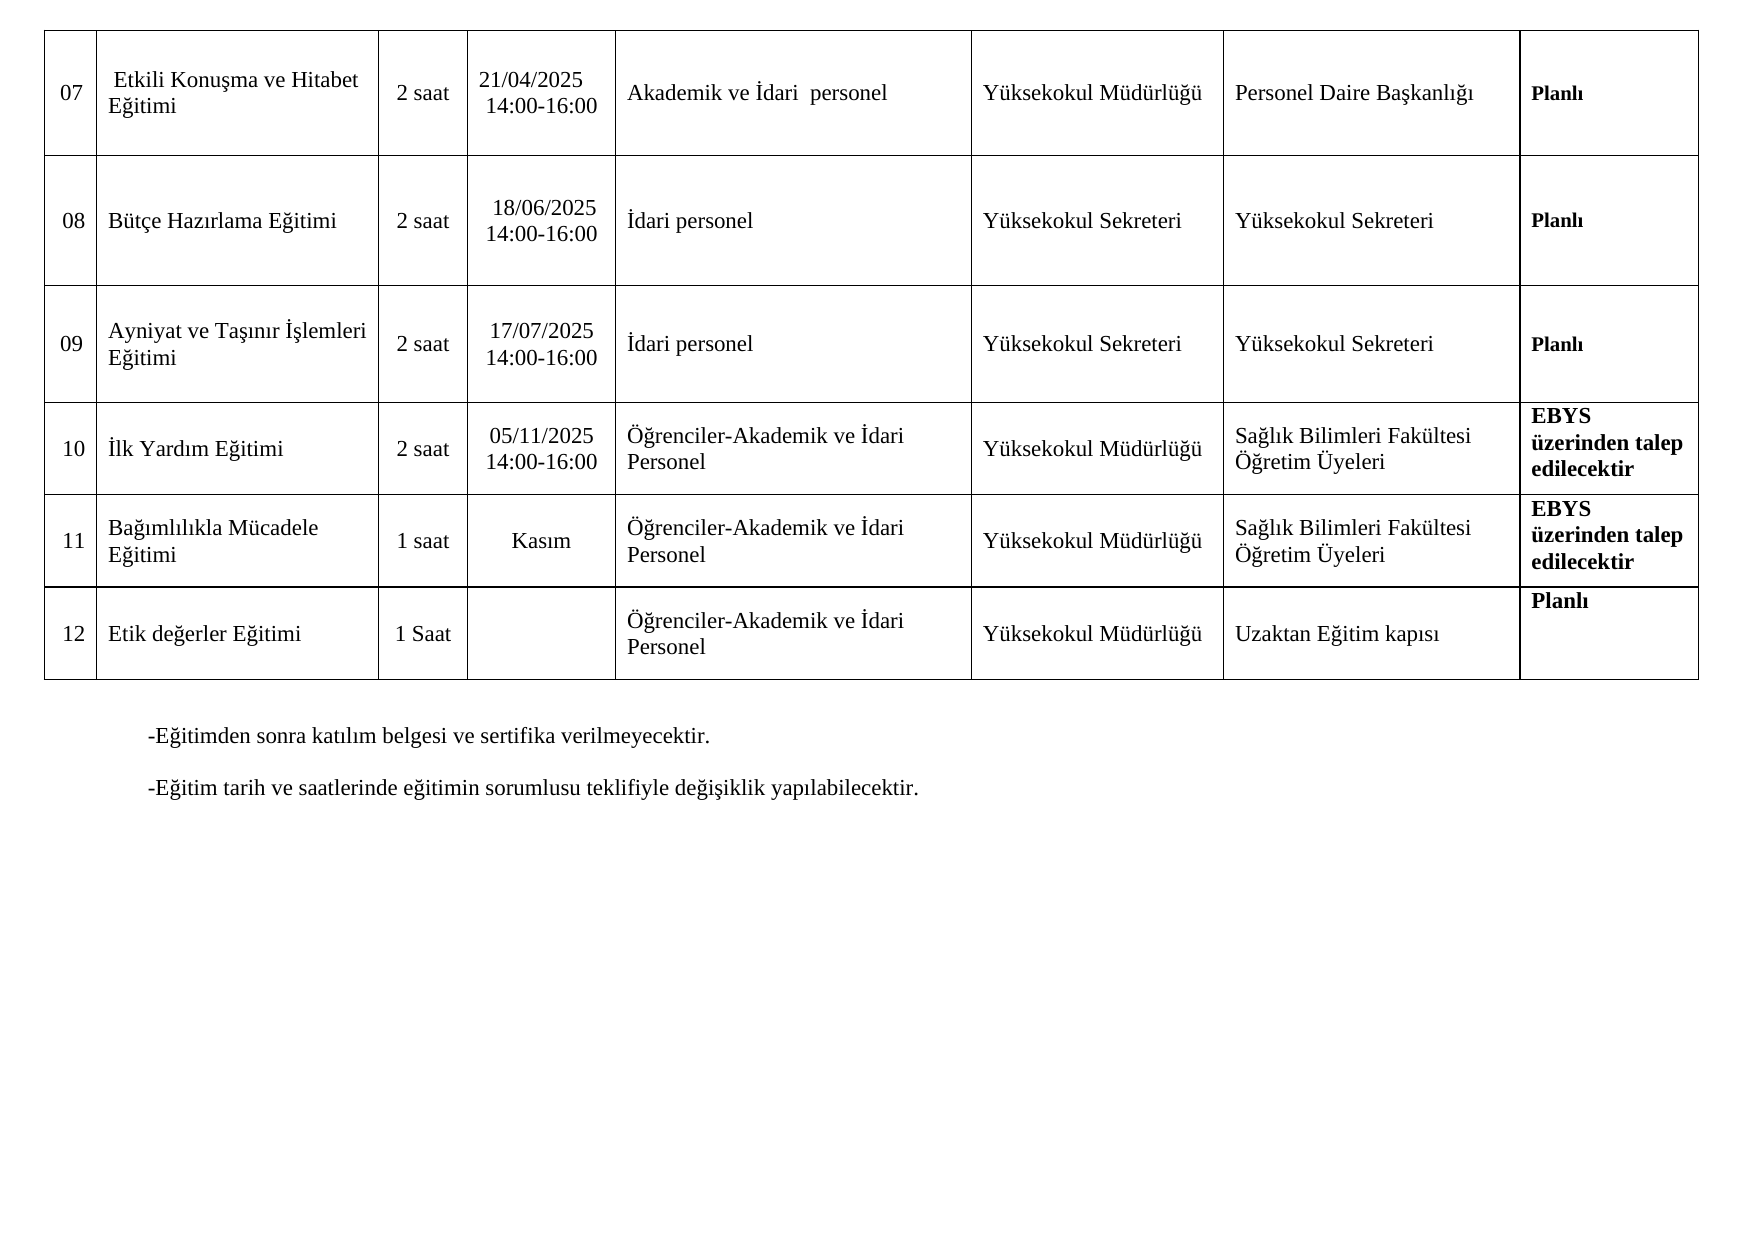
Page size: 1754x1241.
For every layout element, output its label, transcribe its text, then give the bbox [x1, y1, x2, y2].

table_cell Planlı [1521, 31, 1698, 154]
table_cell Etkili Konuşma ve Hitabet Eğitimi [97, 31, 378, 154]
table_cell EBYS üzerinden talep edilecektir [1521, 495, 1698, 586]
table_cell 21/04/2025 14:00-16:00 [468, 31, 615, 154]
table_cell Yüksekokul Müdürlüğü [972, 588, 1223, 679]
table_cell Yüksekokul Sekreteri [1224, 286, 1519, 402]
table_cell Etik değerler Eğitimi [97, 588, 378, 679]
table_cell 2 saat [379, 403, 467, 494]
table_cell 1 Saat [379, 588, 467, 679]
table_cell 18/06/2025 14:00-16:00 [468, 156, 615, 285]
table_cell [45, 495, 96, 586]
table_cell İdari personel [616, 286, 971, 402]
table_cell Personel Daire Başkanlığı [1224, 31, 1519, 154]
table_cell Yüksekokul Müdürlüğü [972, 495, 1223, 586]
table_cell 05/11/2025 14:00-16:00 [468, 403, 615, 494]
table_cell Sağlık Bilimleri Fakültesi Öğretim Üyeleri [1224, 403, 1519, 494]
table_cell Akademik ve İdari personel [616, 31, 971, 154]
table_cell 2 saat [379, 156, 467, 285]
text -Eğitim tarih ve saatlerinde eğitimin sorumlusu teklifiyle değişiklik yapılabilecektir. [148, 774, 1606, 800]
table_cell Yüksekokul Müdürlüğü [972, 403, 1223, 494]
table_cell [45, 156, 96, 285]
table_cell [45, 403, 96, 494]
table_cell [972, 31, 1223, 154]
table_cell 17/07/2025 14:00-16:00 [468, 286, 615, 402]
table_cell 2 saat [379, 286, 467, 402]
table_cell Planlı [1521, 588, 1698, 679]
table_cell Öğrenciler-Akademik ve İdari Personel [616, 495, 971, 586]
table_cell Ayniyat ve Taşınır İşlemleri Eğitimi [97, 286, 378, 402]
table_cell Yüksekokul Sekreteri [972, 286, 1223, 402]
table_cell [45, 588, 96, 679]
table_cell [468, 588, 615, 679]
table_cell Yüksekokul Sekreteri [972, 156, 1223, 285]
table_cell Uzaktan Eğitim kapısı [1224, 588, 1519, 679]
table_cell [45, 286, 96, 402]
table_cell İdari personel [616, 156, 971, 285]
table_cell [45, 31, 96, 154]
table_cell 1 saat [379, 495, 467, 586]
table_cell Yüksekokul Sekreteri [1224, 156, 1519, 285]
table_cell Bütçe Hazırlama Eğitimi [97, 156, 378, 285]
table_cell Öğrenciler-Akademik ve İdari Personel [616, 403, 971, 494]
table_cell Kasım [468, 495, 615, 586]
table_cell Sağlık Bilimleri Fakültesi Öğretim Üyeleri [1224, 495, 1519, 586]
table_cell EBYS üzerinden talep edilecektir [1521, 403, 1698, 494]
table_cell Öğrenciler-Akademik ve İdari Personel [616, 588, 971, 679]
table_cell Bağımlılıkla Mücadele Eğitimi [97, 495, 378, 586]
table_cell 2 saat [379, 31, 467, 154]
text -Eğitimden sonra katılım belgesi ve sertifika verilmeyecektir. [148, 723, 1606, 749]
table_cell Planlı [1521, 286, 1698, 402]
table_cell Planlı [1521, 156, 1698, 285]
table_cell İlk Yardım Eğitimi [97, 403, 378, 494]
